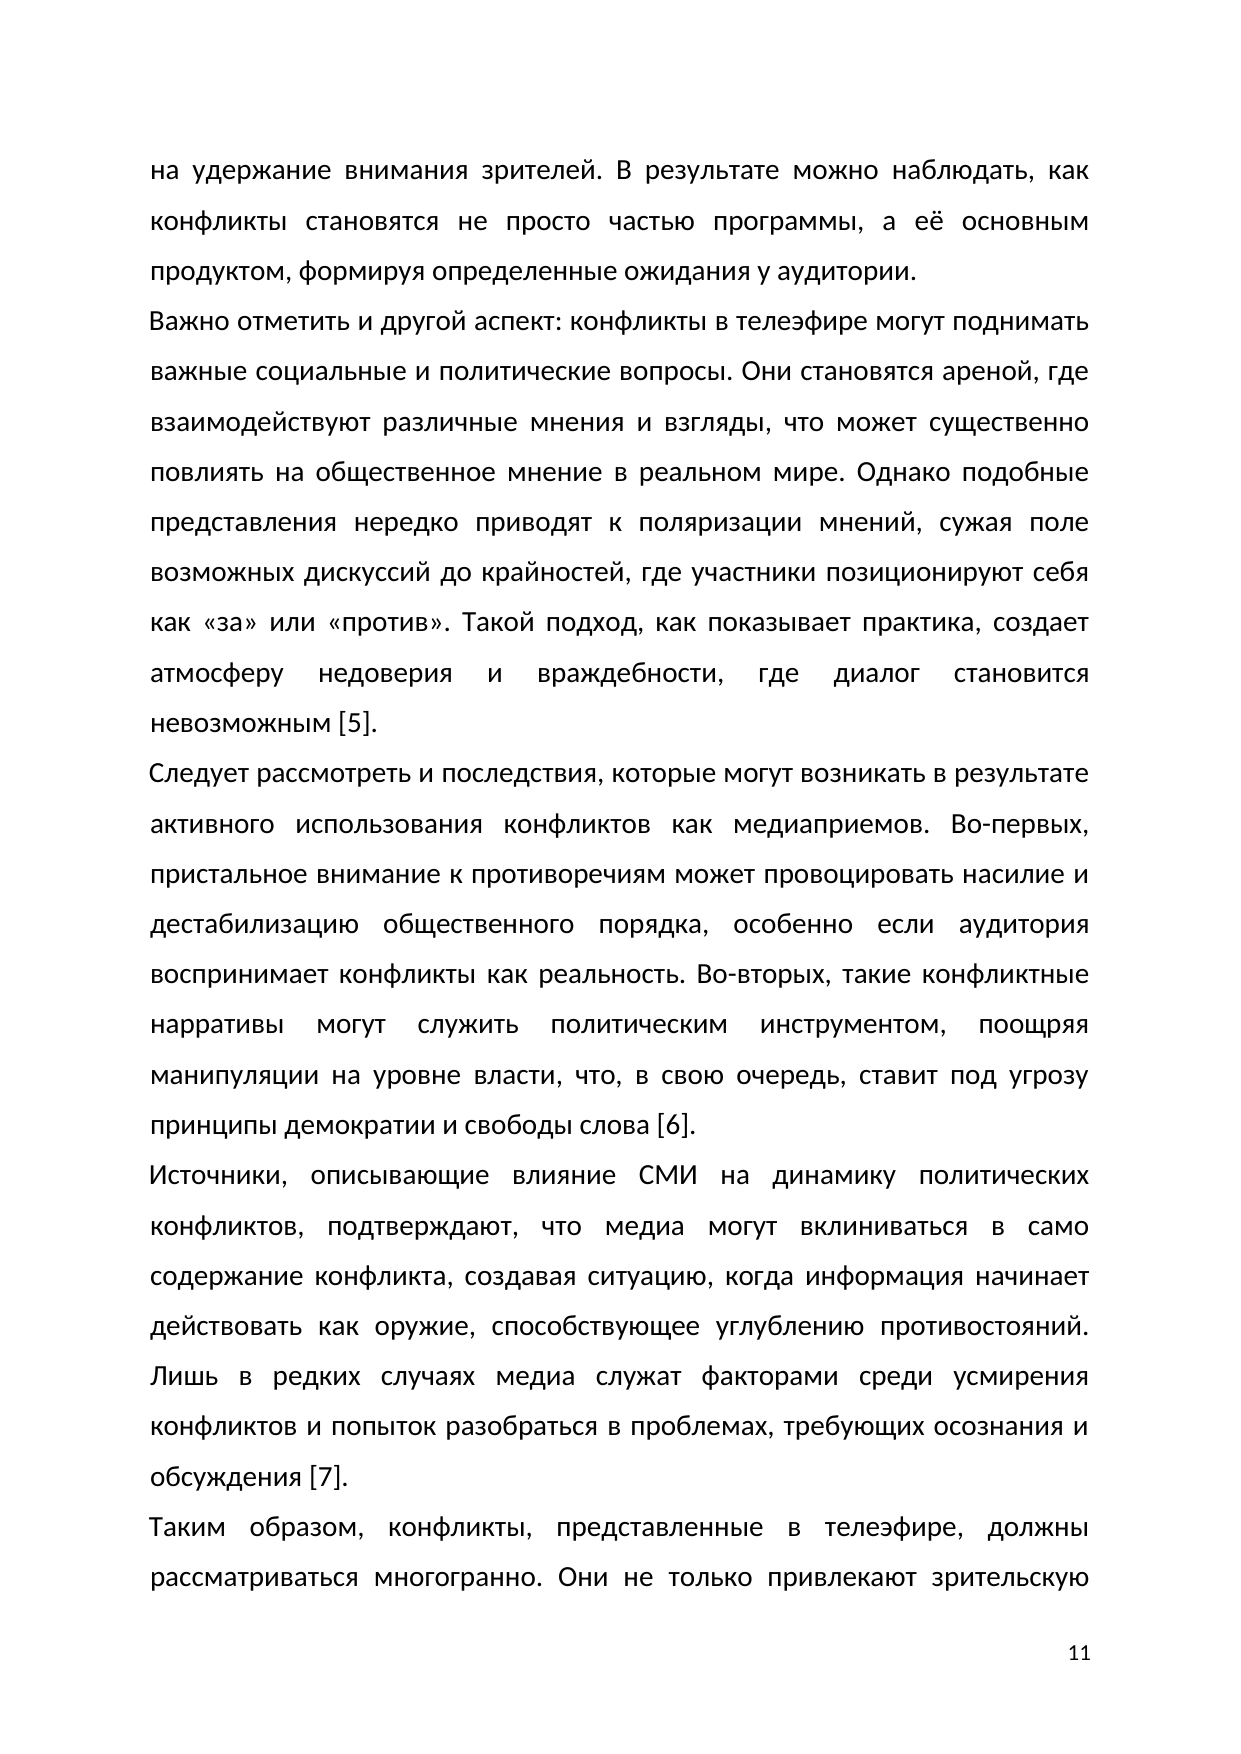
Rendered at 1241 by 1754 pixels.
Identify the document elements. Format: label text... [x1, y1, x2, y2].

text Источники, описывающие влияние СМИ на динамику политических конфликтов, подтверждают, что медиа могут вклиниваться в само содержание конфликта, создавая ситуацию, когда информация начинает действовать как оружие, способствующее углублению противостояний. Лишь в редких случаях медиа служат факторами среди усмирения конфликтов и попыток разобраться в проблемах, требующих осознания и обсуждения [7]. [149, 1156, 1090, 1493]
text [149, 1508, 1090, 1594]
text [149, 151, 1090, 287]
text Следует рассмотреть и последствия, которые могут возникать в результате активного использования конфликтов как медиаприемов. Во-первых, пристальное внимание к противоречиям может провоцировать насилие и дестабилизацию общественного порядка, особенно если аудитория воспринимает конфликты как реальность. Во-вторых, такие конфликтные нарративы могут служить политическим инструментом, поощряя манипуляции на уровне власти, что, в свою очередь, ставит под угрозу принципы демократии и свободы слова [6]. [149, 754, 1090, 1142]
text Важно отметить и другой аспект: конфликты в телеэфире могут поднимать важные социальные и политические вопросы. Они становятся ареной, где взаимодействуют различные мнения и взгляды, что может существенно повлиять на общественное мнение в реальном мире. Однако подобные представления нередко приводят к поляризации мнений, сужая поле возможных дискуссий до крайностей, где участники позиционируют себя как «за» или «против». Такой подход, как показывает практика, создает атмосферу недоверия и враждебности, где диалог становится невозможным [5]. [149, 302, 1090, 739]
